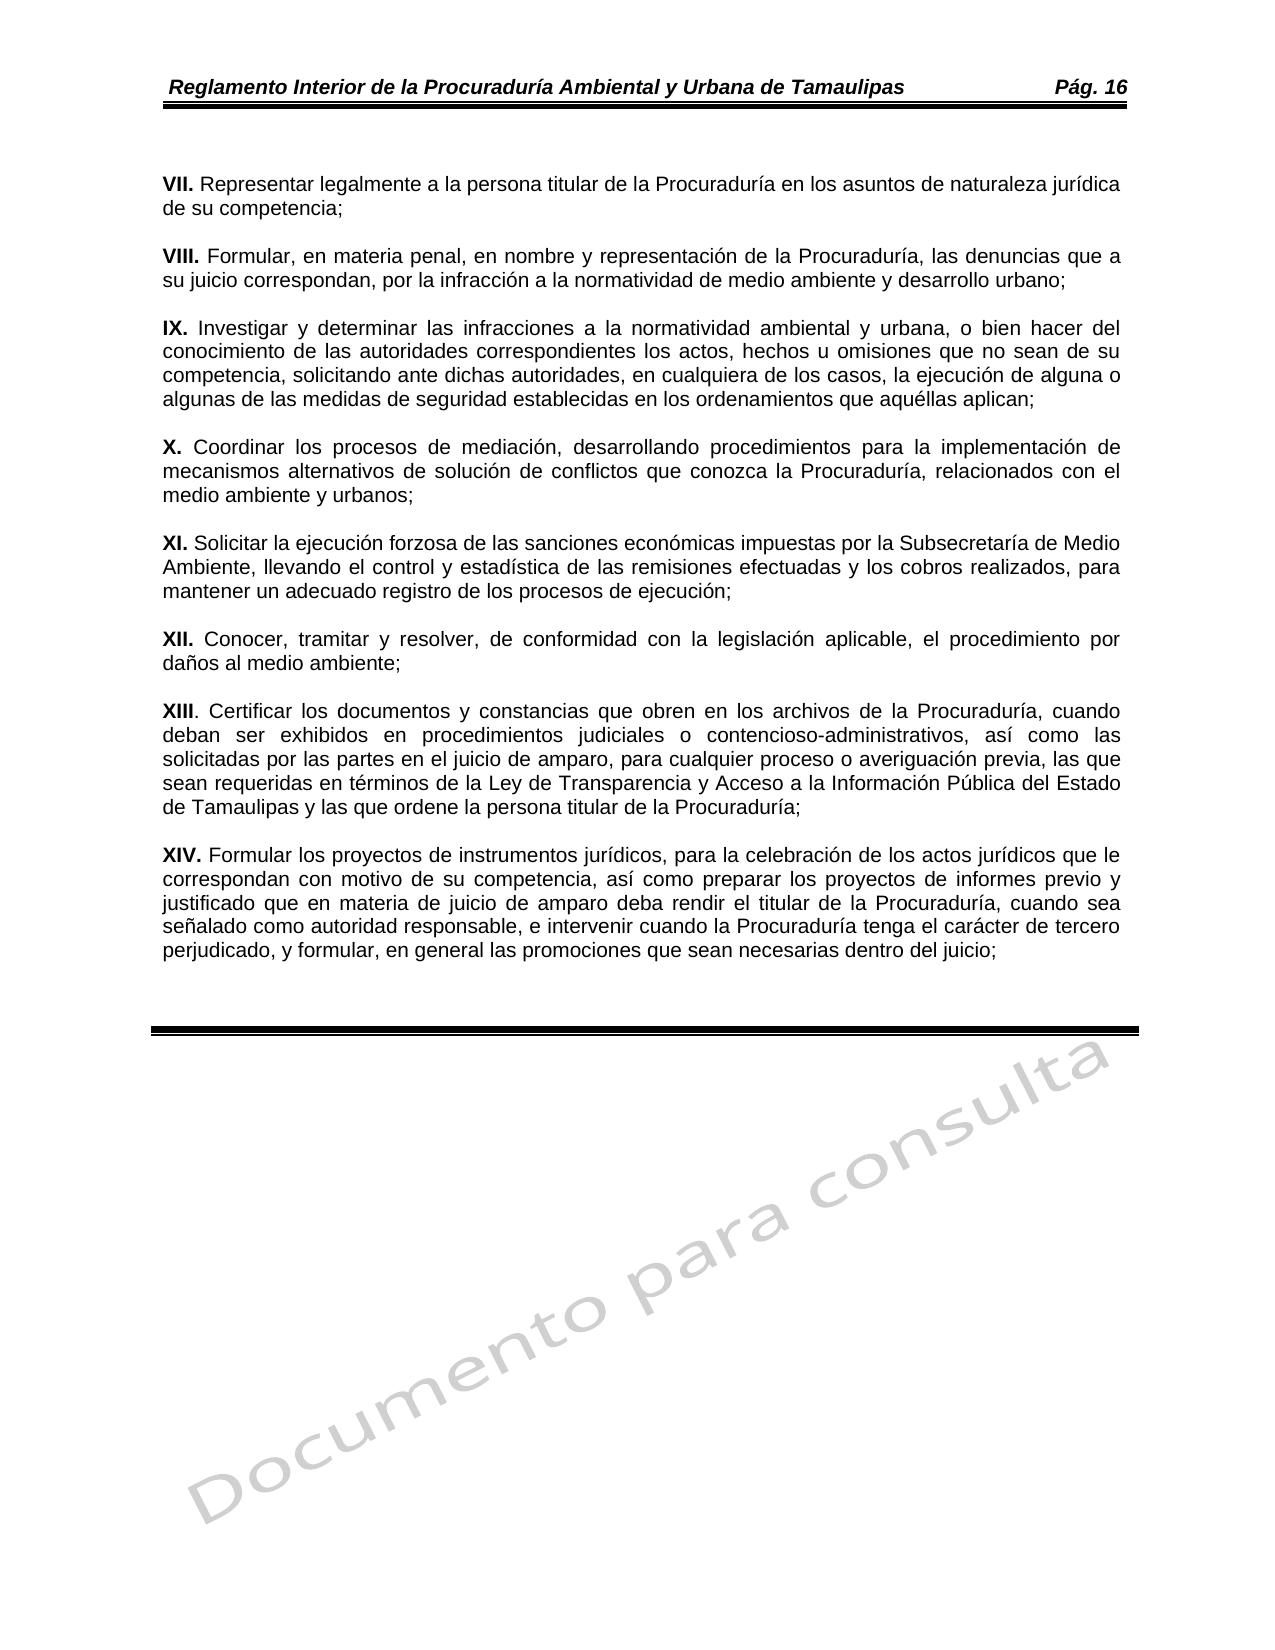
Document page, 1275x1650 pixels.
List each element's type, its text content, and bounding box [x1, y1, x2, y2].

text XI. Solicitar la ejecución forzosa de las sanciones económicas impuestas por la Subsecretaría de Medio Ambiente, llevando el control y estadística de las remisiones efectuadas y los cobros realizados, para mantener un adecuado registro de los procesos de ejecución; [162, 531, 1122, 603]
text X. Coordinar los procesos de mediación, desarrollando procedimientos para la implementación de mecanismos alternativos de solución de conflictos que conozca la Procuraduría, relacionados con el medio ambiente y urbanos; [162, 435, 1122, 507]
text XII. Conocer, tramitar y resolver, de conformidad con la legislación aplicable, el procedimiento por daños al medio ambiente; [162, 627, 1122, 675]
text IX. Investigar y determinar las infracciones a la normatividad ambiental y urbana, o bien hacer del conocimiento de las autoridades correspondientes los actos, hechos u omisiones que no sean de su competencia, solicitando ante dichas autoridades, en cualquiera de los casos, la ejecución de alguna o algunas de las medidas de seguridad establecidas en los ordenamientos que aquéllas aplican; [162, 315, 1122, 411]
text XIII. Certificar los documentos y constancias que obren en los archivos de la Procuraduría, cuando deban ser exhibidos en procedimientos judiciales o contencioso-administrativos, así como las solicitadas por las partes en el juicio de amparo, para cualquier proceso o averiguación previa, las que sean requeridas en términos de la Ley de Transparencia y Acceso a la Información Pública del Estado de Tamaulipas y las que ordene la persona titular de la Procuraduría; [162, 699, 1122, 818]
text XIV. Formular los proyectos de instrumentos jurídicos, para la celebración de los actos jurídicos que le correspondan con motivo de su competencia, así como preparar los proyectos de informes previo y justificado que en materia de juicio de amparo deba rendir el titular de la Procuraduría, cuando sea señalado como autoridad responsable, e intervenir cuando la Procuraduría tenga el carácter de tercero perjudicado, y formular, en general las promociones que sean necesarias dentro del juicio; [162, 842, 1122, 962]
text VIII. Formular, en materia penal, en nombre y representación de la Procuraduría, las denuncias que a su juicio correspondan, por la infracción a la normatividad de medio ambiente y desarrollo urbano; [162, 243, 1122, 291]
text VII. Representar legalmente a la persona titular de la Procuraduría en los asuntos de naturaleza jurídica de su competencia; [162, 172, 1122, 219]
